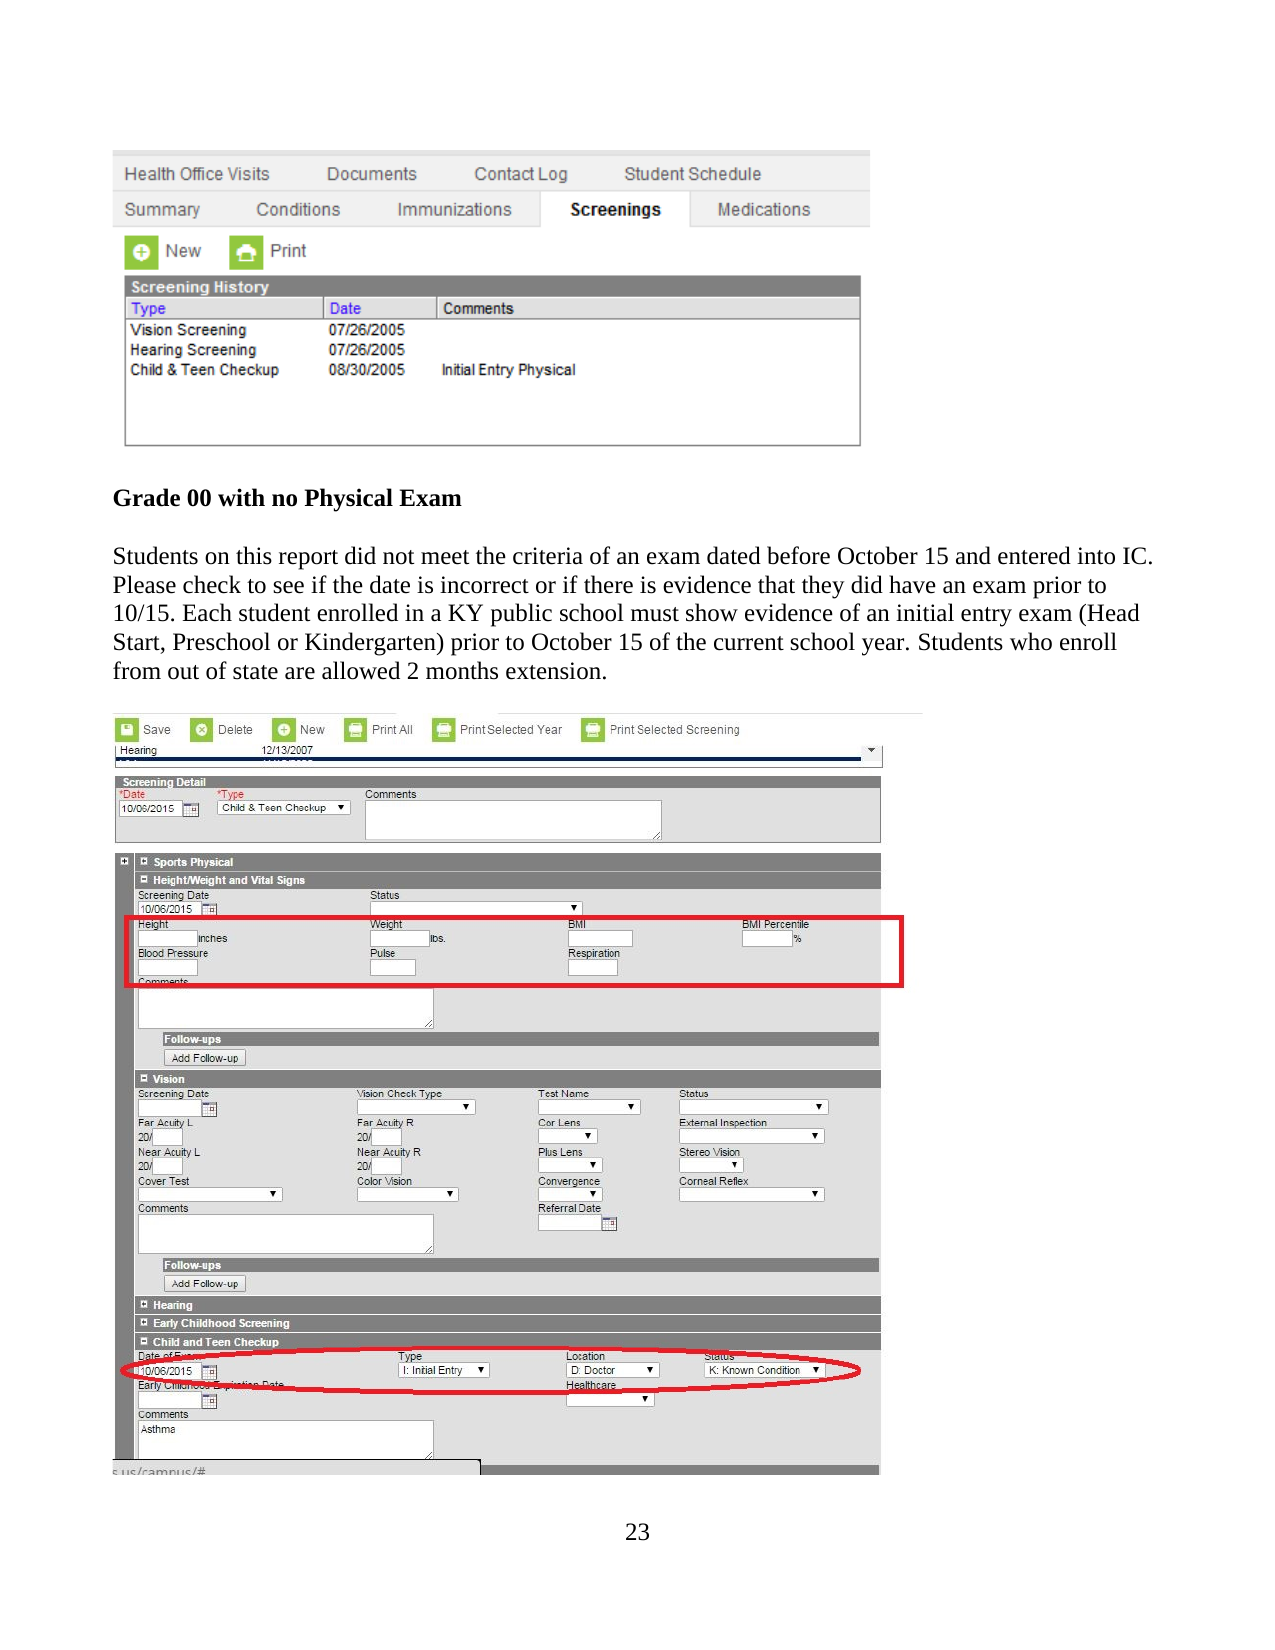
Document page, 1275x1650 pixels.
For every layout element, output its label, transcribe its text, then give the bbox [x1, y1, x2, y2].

text Grade 00 with no Physical Exam [112, 483, 1162, 512]
text Students on this report did not meet the criteria of an exam dated before October 15 and entered into IC. Please check to see if the date is incorrect or if there is evidence that they did have an exam prior to 10/15. Each student enrolled in a KY public school must show evidence of an initial entry exam (Head Start, Preschool or Kindergarten) prior to October 15 of the current school year. Students who enroll from out of state are allowed 2 months extension. [112, 541, 1162, 685]
picture [112, 150, 871, 455]
picture [112, 713, 923, 1475]
